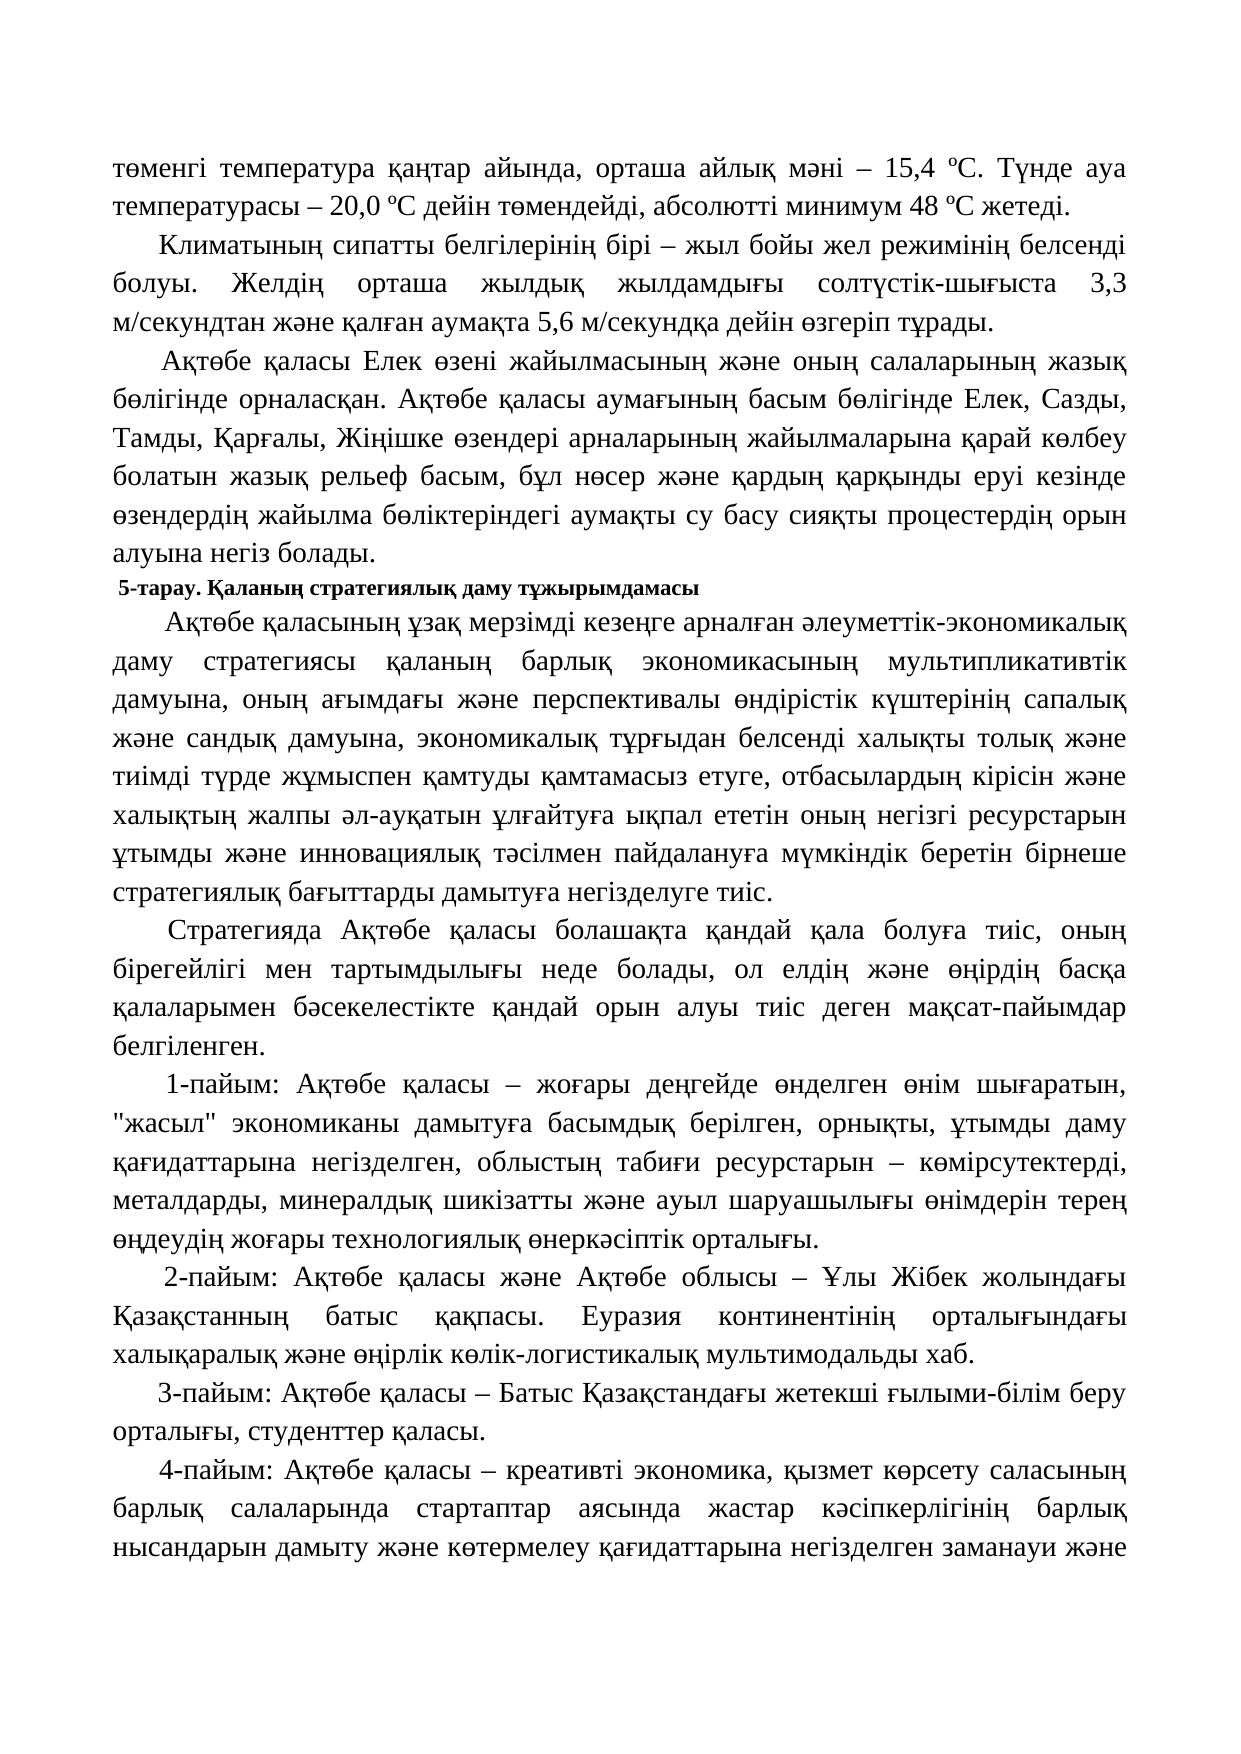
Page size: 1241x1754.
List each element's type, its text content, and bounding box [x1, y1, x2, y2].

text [112, 1452, 1128, 1563]
text Ақтөбе қаласы Елек өзені жайылмасының және оның салаларының жазық бөлігінде орналасқан. Ақтөбе қаласы аумағының басым бөлігінде Елек, Сазды, Тамды, Қарғалы, Жіңішке өзендері арналарының жайылмаларына қарай көлбеу болатын жазық рельеф басым, бұл нөсер және қардың қарқынды еруі кезінде өзендердің жайылма бөліктеріндегі аумақты су басу сияқты процестердің орын алуына негіз болады. [112, 343, 1128, 569]
text Климатының сипатты белгілерінің бірі – жыл бойы жел режимінің белсенді болуы. Желдің орташа жылдық жылдамдығы солтүстік-шығыста 3,3 м/секундтан және қалған аумақта 5,6 м/секундқа дейін өзгеріп тұрады. [112, 227, 1128, 338]
text Ақтөбе қаласының ұзақ мерзімді кезеңге арналған әлеуметтік-экономикалық даму стратегиясы қаланың барлық экономикасының мультипликативтік дамуына, оның ағымдағы және перспективалы өндірістік күштерінің сапалық және сандық дамуына, экономикалық тұрғыдан белсенді халықты толық және тиімді түрде жұмыспен қамтуды қамтамасыз етуге, отбасылардың кірісін және халықтың жалпы әл-ауқатын ұлғайтуға ықпал ететін оның негізгі ресурстарын ұтымды және инновациялық тәсілмен пайдалануға мүмкіндік беретін бірнеше стратегиялық бағыттарды дамытуға негізделуге тиіс. [112, 604, 1128, 907]
text 5-тарау. Қаланың стратегиялық даму тұжырымдамасы [112, 574, 1128, 600]
text 2-пайым: Ақтөбе қаласы және Ақтөбе облысы – Ұлы Жібек жолындағы Қазақстанның батыс қақпасы. Еуразия континентінің орталығындағы халықаралық және өңірлік көлік-логистикалық мультимодальды хаб. [112, 1259, 1128, 1370]
text 3-пайым: Ақтөбе қаласы – Батыс Қазақстандағы жетекші ғылыми-білім беру орталығы, студенттер қаласы. [112, 1375, 1128, 1447]
text 1-пайым: Ақтөбе қаласы – жоғары деңгейде өнделген өнім шығаратын, "жасыл" экономиканы дамытуға басымдық берілген, орнықты, ұтымды даму қағидаттарына негізделген, облыстың табиғи ресурстарын – көмірсутектерді, металдарды, минералдық шикізатты және ауыл шаруашылығы өнімдерін терең өңдеудің жоғары технологиялық өнеркәсіптік орталығы. [112, 1067, 1128, 1254]
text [112, 150, 1128, 222]
text Стратегияда Ақтөбе қаласы болашақта қандай қала болуға тиіс, оның бірегейлігі мен тартымдылығы неде болады, ол елдің және өңірдің басқа қалаларымен бәсекелестікте қандай орын алуы тиіс деген мақсат-пайымдар белгіленген. [112, 912, 1128, 1062]
